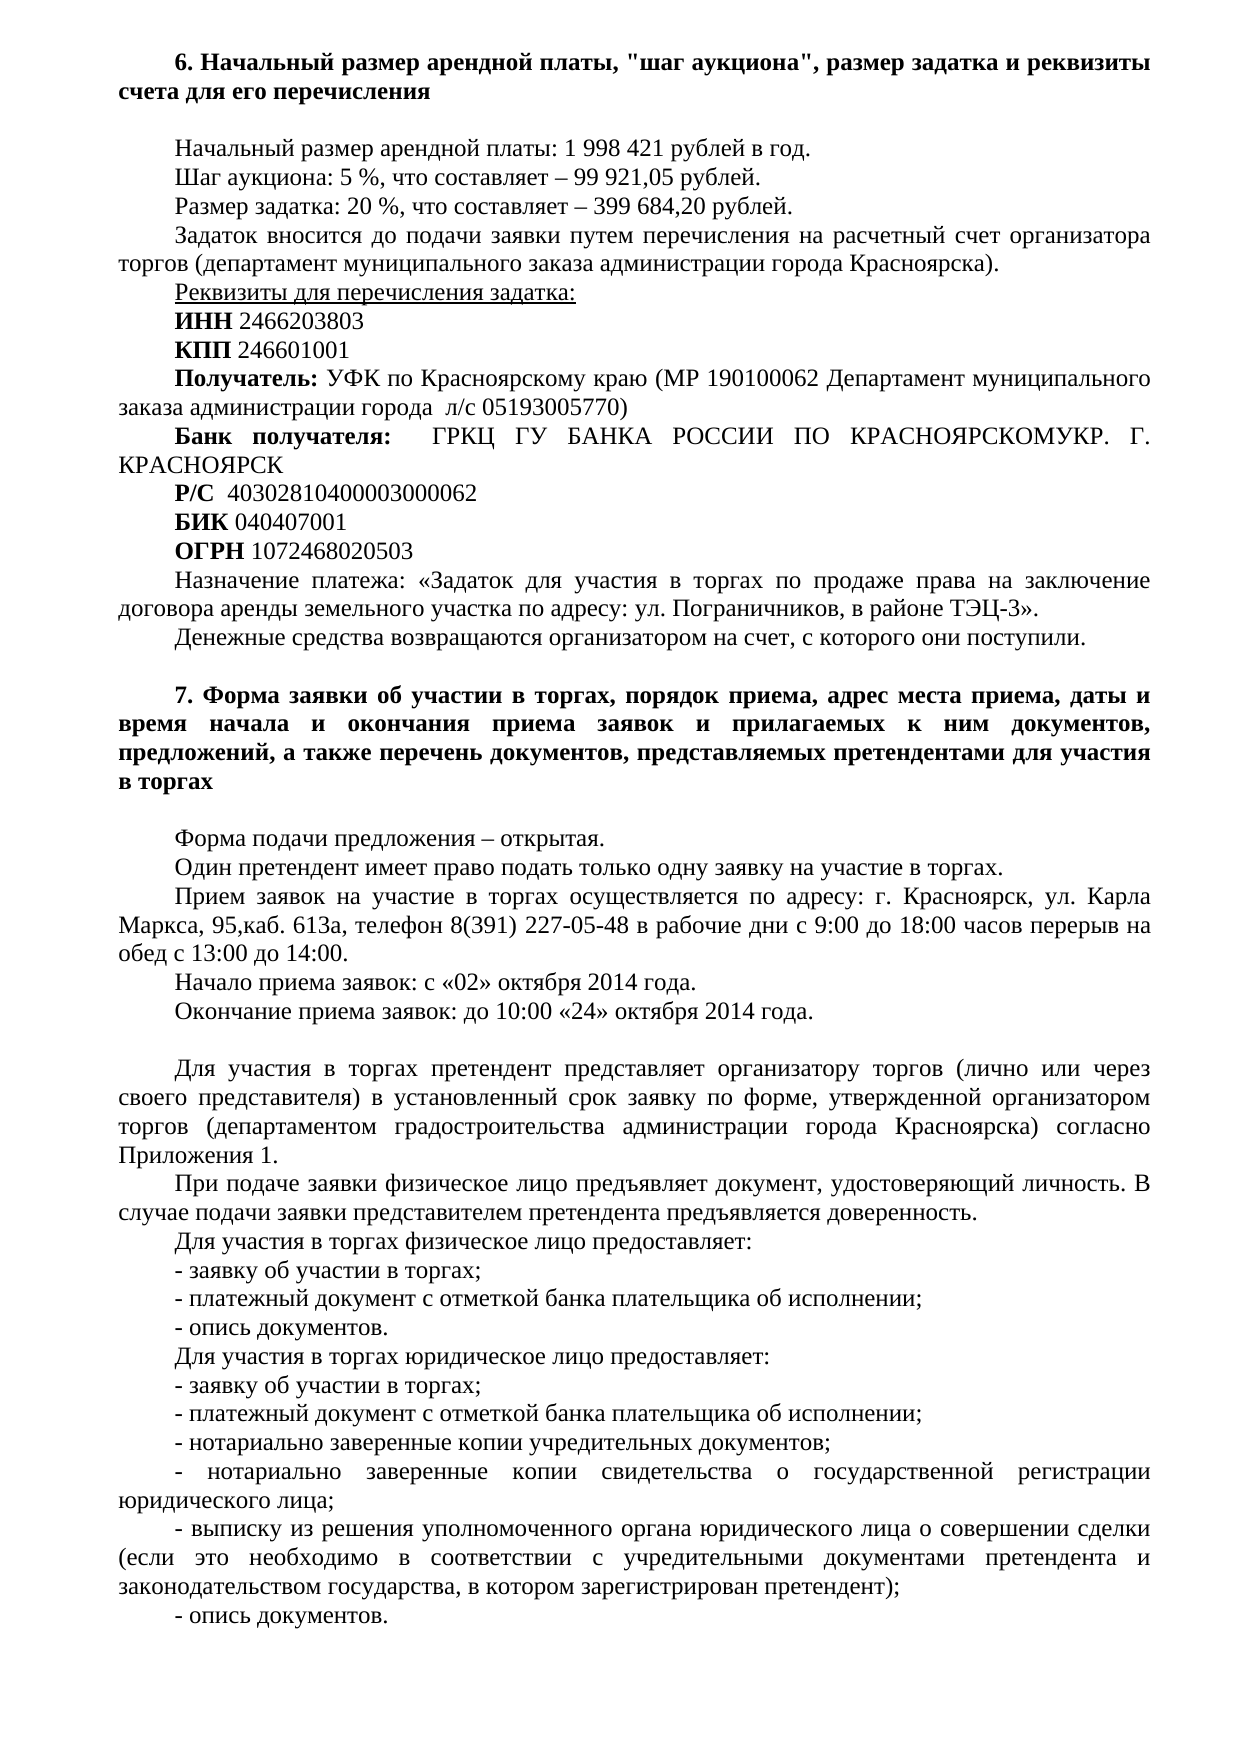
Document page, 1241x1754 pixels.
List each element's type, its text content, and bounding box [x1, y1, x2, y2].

text Один претендент имеет право подать только одну заявку на участие в торгах. [118, 852, 1152, 881]
text ОГРН 1072468020503 [118, 536, 1152, 565]
text - заявку об участии в торгах; [118, 1370, 1152, 1398]
text Банк получателя: ГРКЦ ГУ БАНКА РОССИИ ПО КРАСНОЯРСКОМУКР. Г. КРАСНОЯРСК [118, 421, 1152, 478]
text Размер задатка: 20 %, что составляет – 399 684,20 рублей. [118, 191, 1152, 220]
text При подаче заявки физическое лицо предъявляет документ, удостоверяющий личность. В случае подачи заявки представителем претендента предъявляется доверенность. [118, 1168, 1152, 1226]
text БИК 040407001 [118, 507, 1152, 536]
text КПП 246601001 [118, 335, 1152, 363]
text 7. Форма заявки об участии в торгах, порядок приема, адрес места приема, даты и время начала и окончания приема заявок и прилагаемых к ним документов, предложений, а также перечень документов, представляемых претендентами для участия в торгах [118, 680, 1152, 795]
text Шаг аукциона: 5 %, что составляет – 99 921,05 рублей. [118, 162, 1152, 191]
text ИНН 2466203803 [118, 306, 1152, 335]
text Прием заявок на участие в торгах осуществляется по адресу: г. Красноярск, ул. Карла Маркса, 95,каб. 613а, телефон 8(391) 227-05-48 в рабочие дни с 9:00 до 18:00 часов перерыв на обед с 13:00 до 14:00. [118, 881, 1152, 967]
text Получатель: УФК по Красноярскому краю (МР 190100062 Департамент муниципального заказа администрации города л/с 05193005770) [118, 363, 1152, 421]
text - нотариально заверенные копии учредительных документов; [118, 1427, 1152, 1456]
text Назначение платежа: «Задаток для участия в торгах по продаже права на заключение договора аренды земельного участка по адресу: ул. Пограничников, в районе ТЭЦ-3». [118, 565, 1152, 622]
text - опись документов. [118, 1600, 1152, 1628]
text Начало приема заявок: с «02» октября 2014 года. [118, 967, 1152, 996]
text - опись документов. [118, 1312, 1152, 1341]
text - выписку из решения уполномоченного органа юридического лица о совершении сделки (если это необходимо в соответствии с учредительными документами претендента и законодательством государства, в котором зарегистрирован претендент); [118, 1513, 1152, 1600]
text Р/С 40302810400003000062 [118, 478, 1152, 507]
text Для участия в торгах физическое лицо предоставляет: [118, 1226, 1152, 1255]
text Для участия в торгах юридическое лицо предоставляет: [118, 1341, 1152, 1370]
text - заявку об участии в торгах; [118, 1255, 1152, 1283]
text Форма подачи предложения – открытая. [118, 823, 1152, 852]
text Задаток вносится до подачи заявки путем перечисления на расчетный счет организатора торгов (департамент муниципального заказа администрации города Красноярска). [118, 220, 1152, 277]
text Денежные средства возвращаются организатором на счет, с которого они поступили. [118, 622, 1152, 651]
text - платежный документ с отметкой банка плательщика об исполнении; [118, 1283, 1152, 1312]
text - платежный документ с отметкой банка плательщика об исполнении; [118, 1398, 1152, 1427]
text Окончание приема заявок: до 10:00 «24» октября 2014 года. [118, 996, 1152, 1025]
text - нотариально заверенные копии свидетельства о государственной регистрации юридического лица; [118, 1456, 1152, 1513]
text Начальный размер арендной платы: 1 998 421 рублей в год. [118, 133, 1152, 162]
text 6. Начальный размер арендной платы, "шаг аукциона", размер задатка и реквизиты счета для его перечисления [118, 47, 1152, 105]
text Реквизиты для перечисления задатка: [118, 277, 1152, 306]
text Для участия в торгах претендент представляет организатору торгов (лично или через своего представителя) в установленный срок заявку по форме, утвержденной организатором торгов (департаментом градостроительства администрации города Красноярска) согласно Приложения 1. [118, 1053, 1152, 1168]
